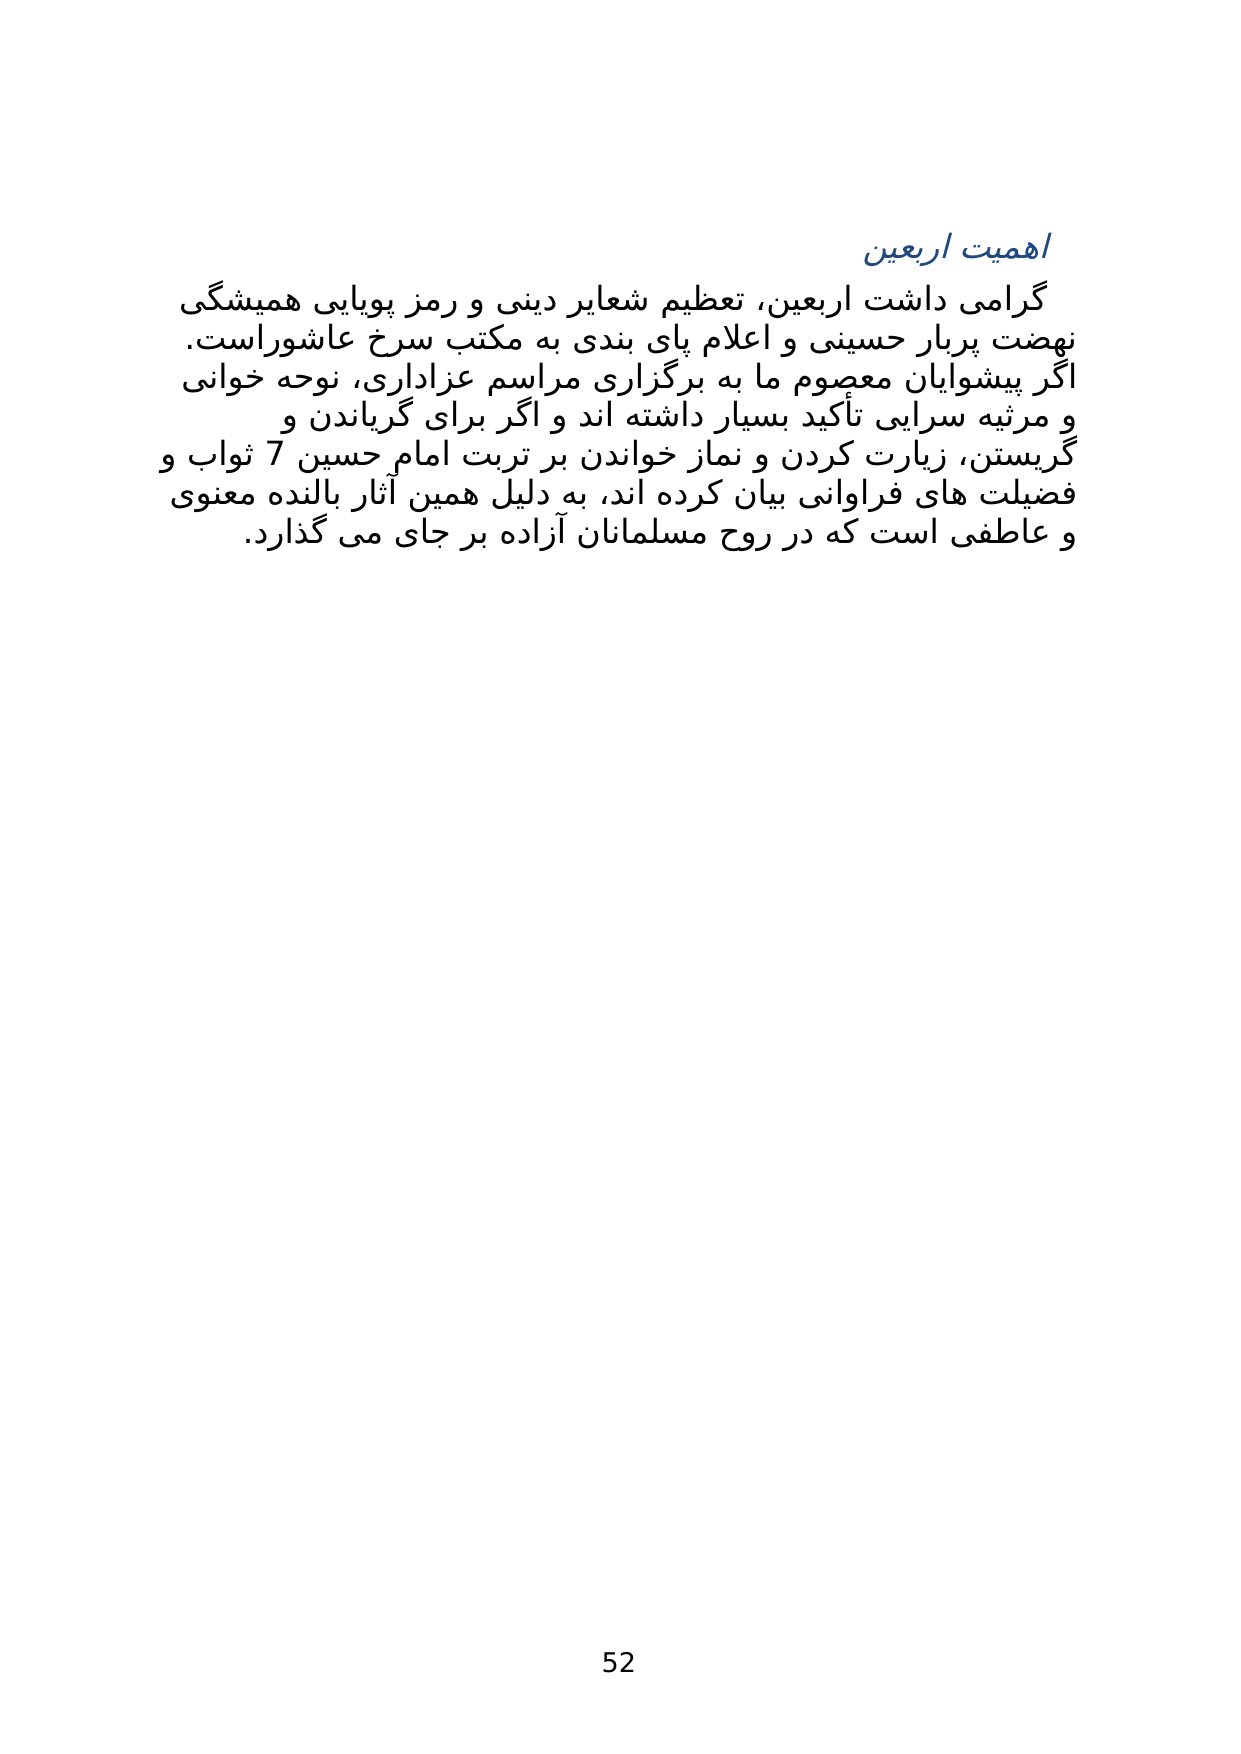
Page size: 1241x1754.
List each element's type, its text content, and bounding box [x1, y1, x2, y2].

subtitle اهمیت اربعین [159, 228, 1078, 267]
text گرامی داشت اربعین، تعظیم شعایر دینی و رمز پویایی همیشگی نهضت پربار حسینی و اعلام پای بندی به مکتب سرخ عاشوراست. اگر پیشوایان معصوم ما به برگزاری مراسم عزاداری، نوحه خوانی و مرثیه سرایی تأکید بسیار داشته اند و اگر برای گریاندن و گریستن، زیارت کردن و نماز خواندن بر تربت امام حسین 7 ثواب و فضیلت های فراوانی بیان کرده اند، به دلیل همین آثار بالنده معنوی و عاطفی است که در روح مسلمانان آزاده بر جای می گذارد. [159, 279, 1078, 551]
